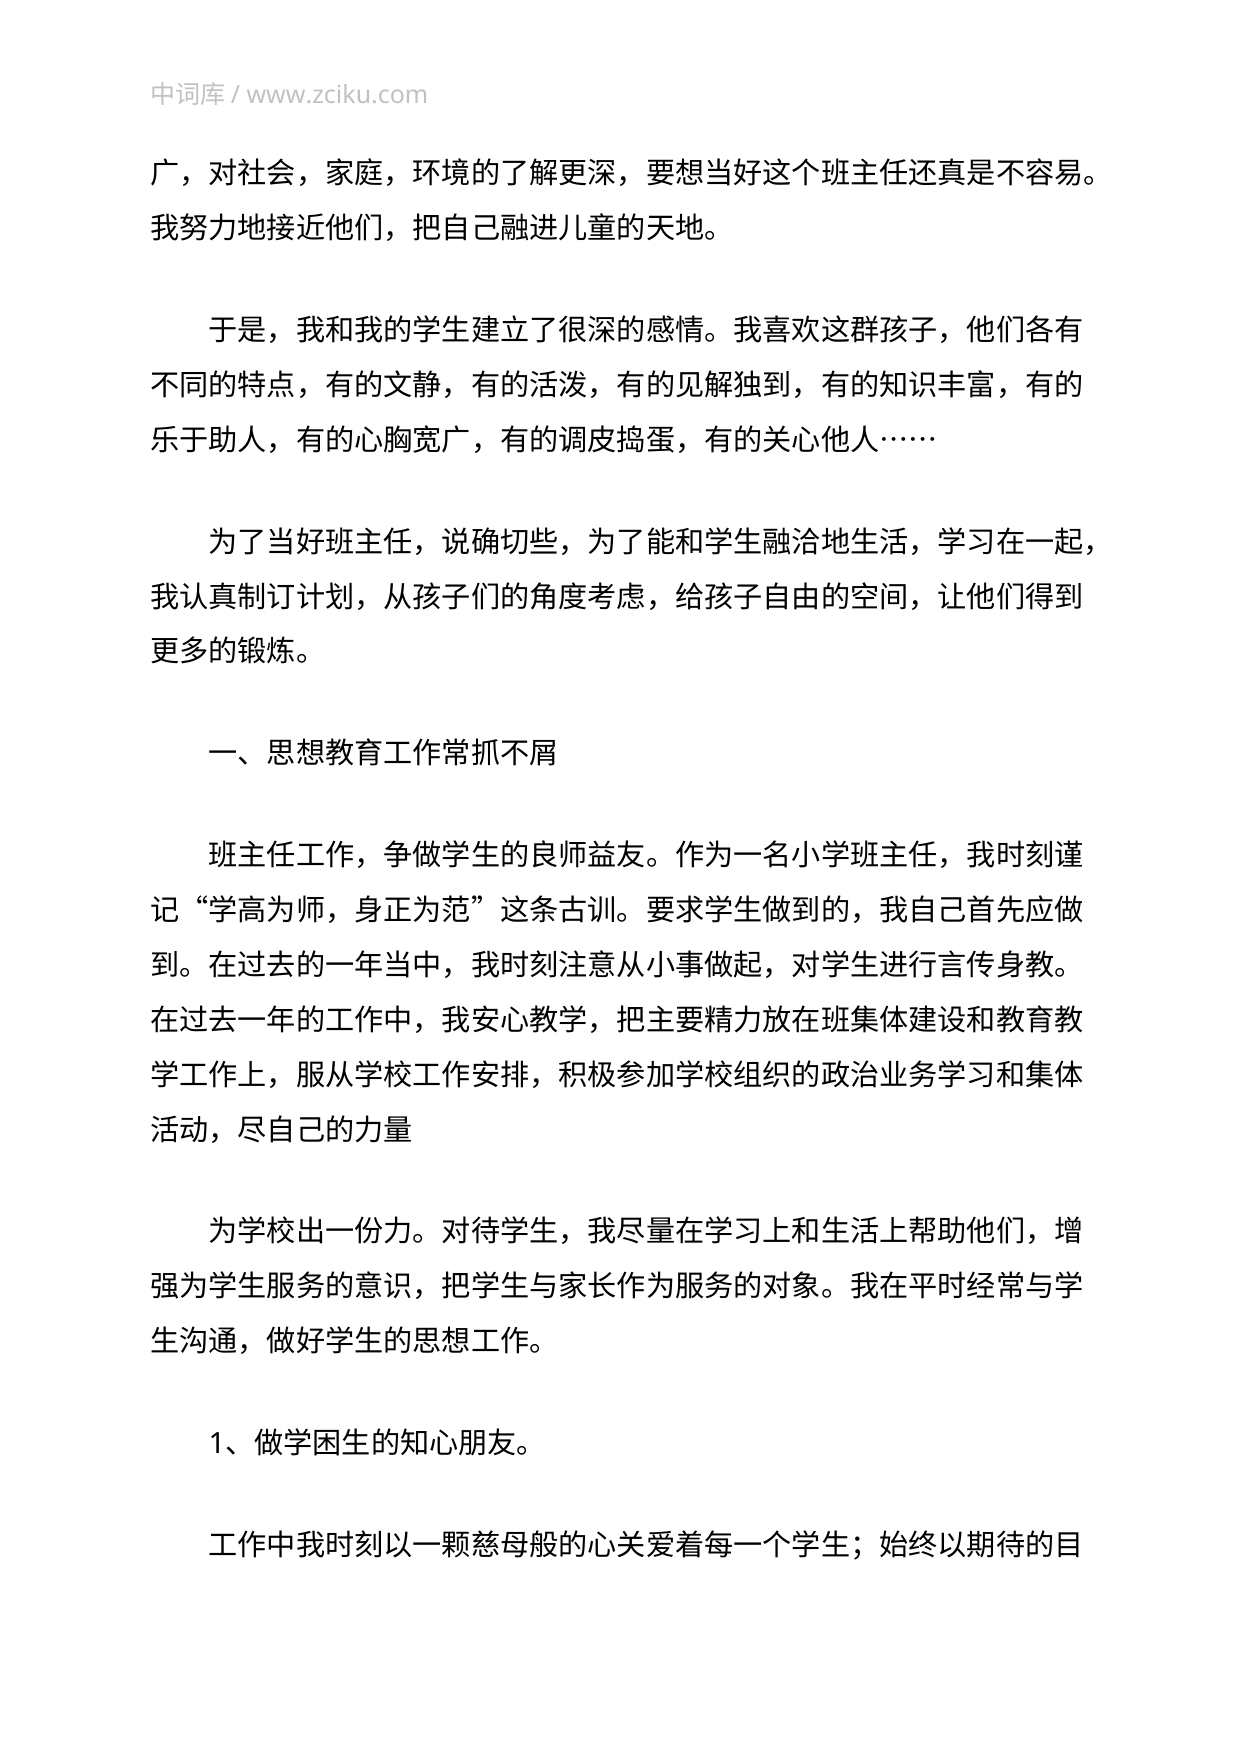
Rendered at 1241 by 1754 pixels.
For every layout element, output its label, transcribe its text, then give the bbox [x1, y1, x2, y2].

text 1、做学困生的知心朋友。 [150, 1419, 1090, 1462]
text 为学校出一份力。对待学生，我尽量在学习上和生活上帮助他们，增强为学生服务的意识，把学生与家长作为服务的对象。我在平时经常与学生沟通，做好学生的思想工作。 [150, 1208, 1090, 1360]
text 班主任工作，争做学生的良师益友。作为一名小学班主任，我时刻谨记“学高为师，身正为范”这条古训。要求学生做到的，我自己首先应做到。在过去的一年当中，我时刻注意从小事做起，对学生进行言传身教。在过去一年的工作中，我安心教学，把主要精力放在班集体建设和教育教学工作上，服从学校工作安排，积极参加学校组织的政治业务学习和集体活动，尽自己的力量 [150, 832, 1090, 1148]
text 于是，我和我的学生建立了很深的感情。我喜欢这群孩子，他们各有不同的特点，有的文静，有的活泼，有的见解独到，有的知识丰富，有的乐于助人，有的心胸宽广，有的调皮捣蛋，有的关心他人…… [150, 307, 1090, 459]
text 一、思想教育工作常抓不屑 [150, 730, 1090, 772]
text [150, 150, 1090, 247]
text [150, 1521, 1090, 1564]
text 为了当好班主任，说确切些，为了能和学生融洽地生活，学习在一起，我认真制订计划，从孩子们的角度考虑，给孩子自由的空间，让他们得到更多的锻炼。 [150, 518, 1090, 670]
